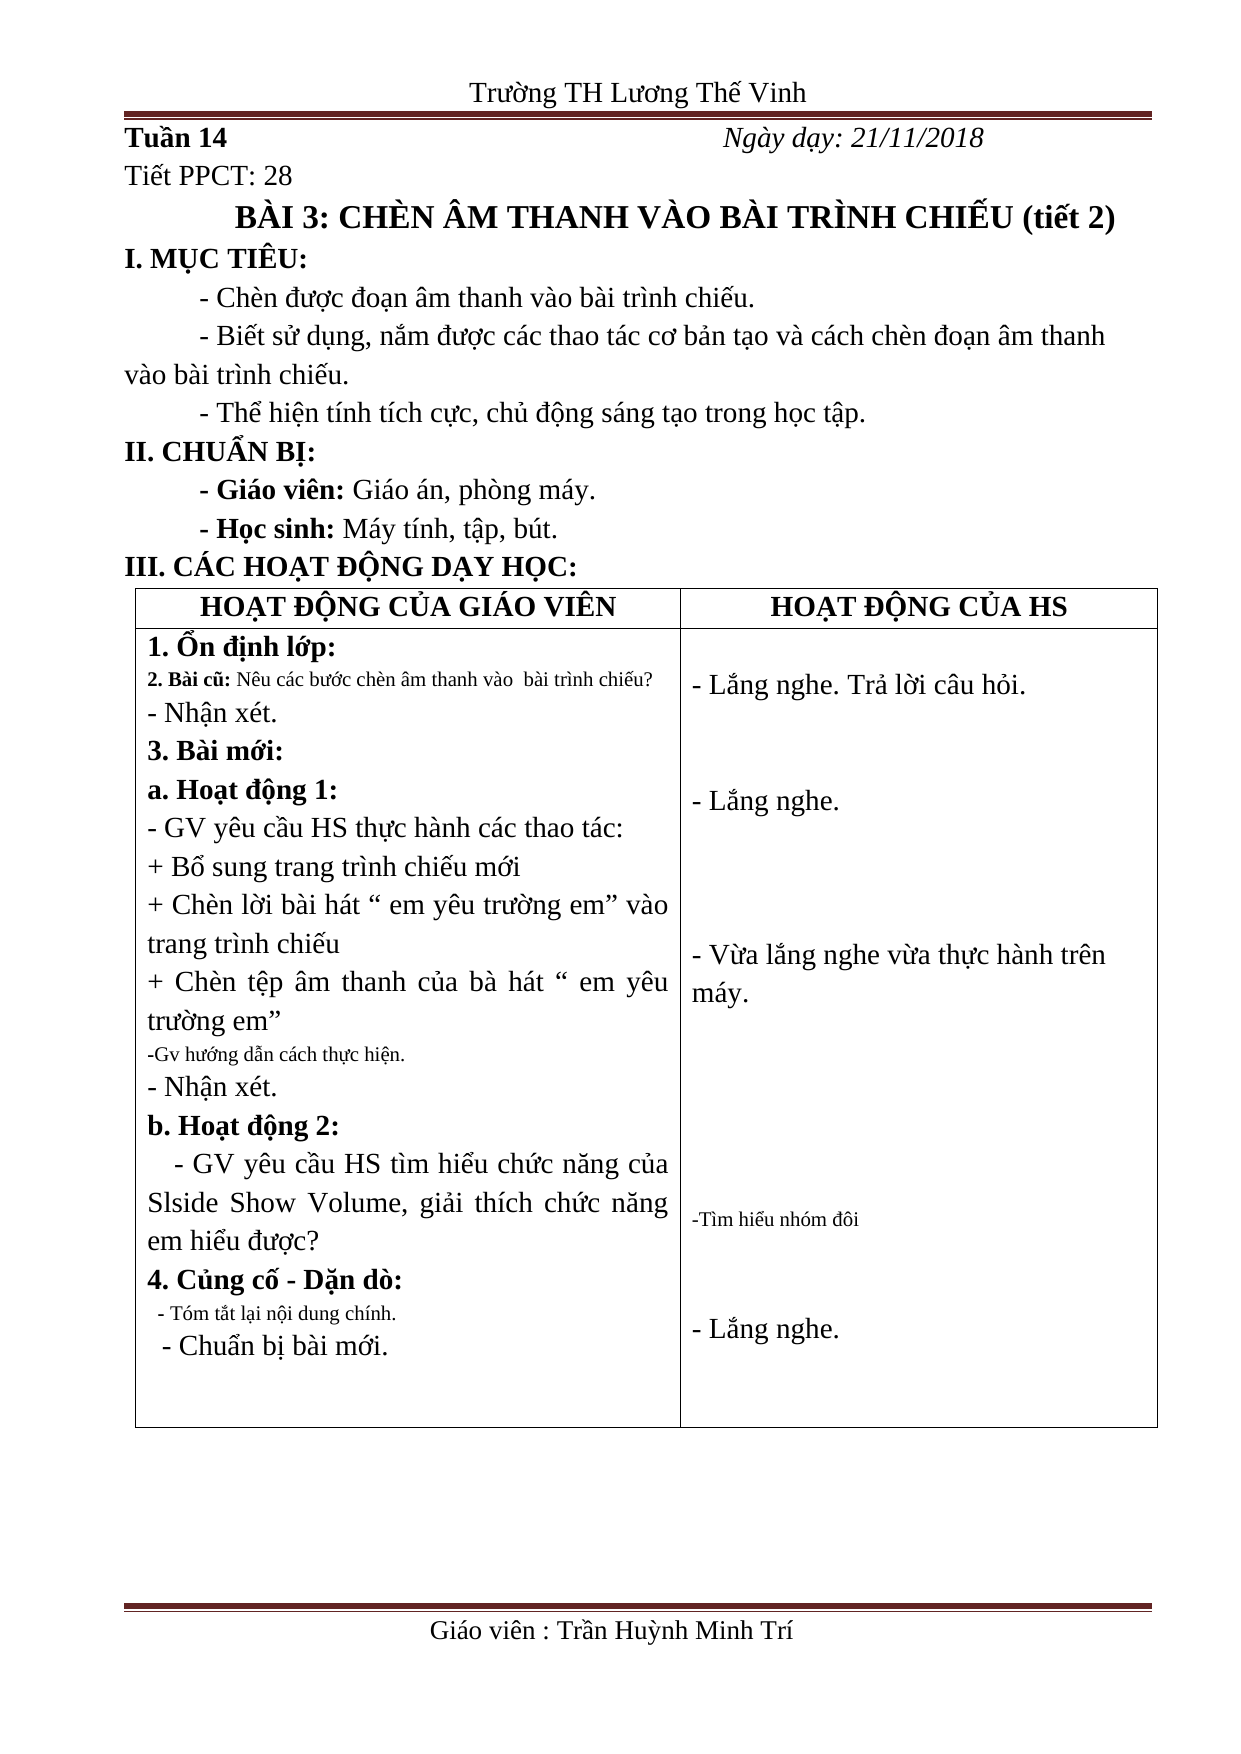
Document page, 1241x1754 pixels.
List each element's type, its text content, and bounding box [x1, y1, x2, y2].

text - Thể hiện tính tích cực, chủ động sáng tạo trong học tập. [124, 395, 1152, 429]
text - Giáo viên: Giáo án, phòng máy. [124, 472, 1152, 506]
text Tuần 14 Ngày dạy: 21/11/2018 [124, 120, 1152, 153]
text - Biết sử dụng, nắm được các thao tác cơ bản tạo và cách chèn đoạn âm thanh vào bài trình chiếu. [124, 318, 1152, 390]
text III. CÁC HOẠT ĐỘNG DẠY HỌC: [124, 549, 1152, 583]
text - Học sinh: Máy tính, tập, bút. [124, 511, 1152, 544]
table_cell - Lắng nghe. Trả lời câu hỏi. - Lắng nghe. - Vừa lắng nghe vừa thực hành trên máy. -Tìm hiểu nhóm đôi - Lắng nghe. [681, 629, 1157, 1427]
table_header HOẠT ĐỘNG CỦA GIÁO VIÊN [136, 589, 680, 628]
text II. CHUẨN BỊ: [124, 434, 1152, 467]
text - Chèn được đoạn âm thanh vào bài trình chiếu. [124, 280, 1152, 313]
table_cell 1. Ổn định lớp: 2. Bài cũ: Nêu các bước chèn âm thanh vào bài trình chiếu? - Nhận xét. 3. Bài mới: a. Hoạt động 1: - GV yêu cầu HS thực hành các thao tác: + Bổ sung trang trình chiếu mới + Chèn lời bài hát “ em yêu trường em” vào trang trình chiếu + Chèn tệp âm thanh của bà hát “ em yêu trường em” -Gv hướng dẫn cách thực hiện. - Nhận xét. b. Hoạt động 2: - GV yêu cầu HS tìm hiểu chức năng của Slside Show Volume, giải thích chức năng em hiểu được? 4. Củng cố - Dặn dò: - Tóm tắt lại nội dung chính. - Chuẩn bị bài mới. [136, 629, 680, 1427]
text Tiết PPCT: 28 [124, 158, 1152, 192]
text BÀI 3: CHÈN ÂM THANH VÀO BÀI TRÌNH CHIẾU (tiết 2) [124, 197, 1152, 235]
table_header HOẠT ĐỘNG CỦA HS [681, 589, 1157, 628]
text I. MỤC TIÊU: [124, 241, 1152, 275]
